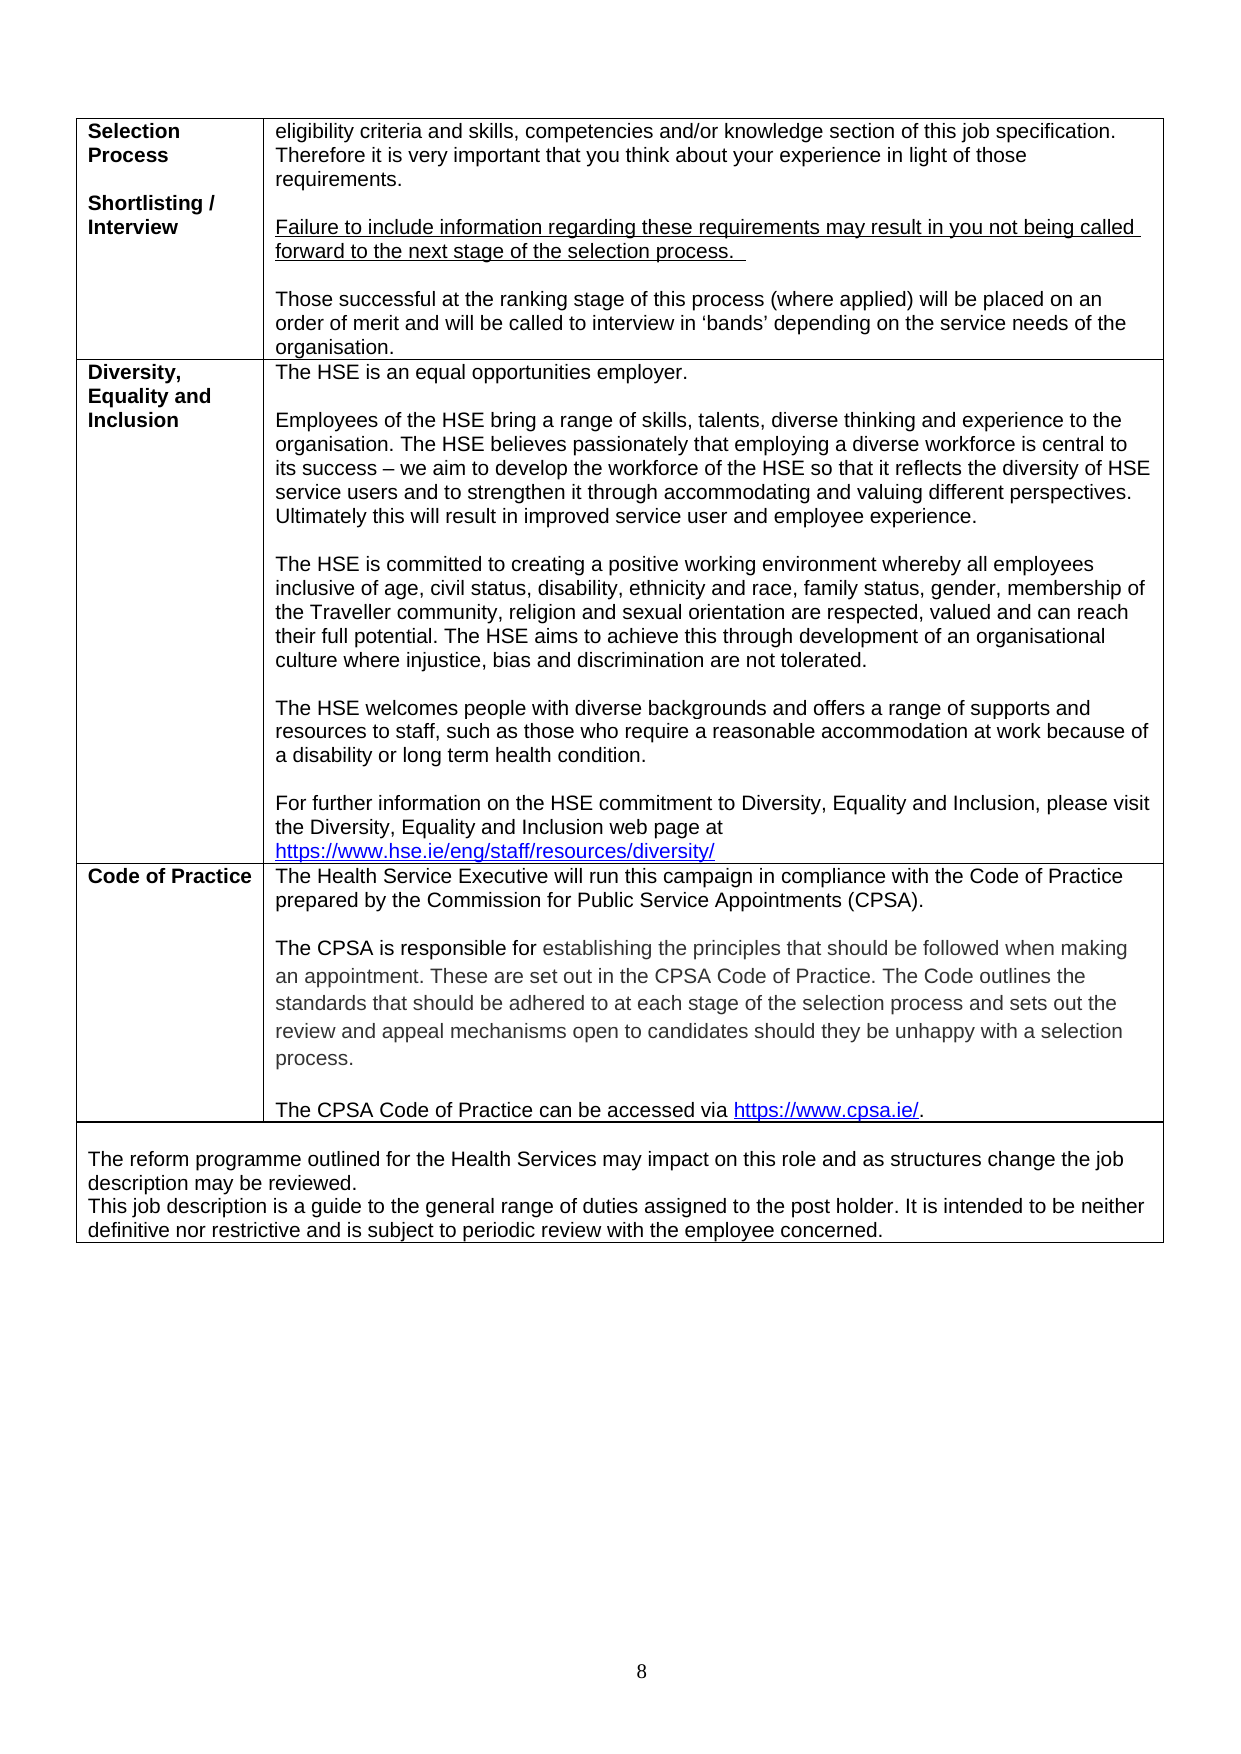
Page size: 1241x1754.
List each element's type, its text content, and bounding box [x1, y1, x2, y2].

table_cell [264, 119, 1163, 359]
table_cell The Health Service Executive will run this campaign in compliance with the Code of Practice prepared by the Commission for Public Service Appointments (CPSA). The CPSA is responsible for establishing the principles that should be followed when making an appointment. These are set out in the CPSA Code of Practice. The Code outlines the standards that should be adhered to at each stage of the selection process and sets out the review and appeal mechanisms open to candidates should they be unhappy with a selection process. The CPSA Code of Practice can be accessed via https://www.cpsa.ie/. [264, 864, 1163, 1121]
table_cell The HSE is an equal opportunities employer. Employees of the HSE bring a range of skills, talents, diverse thinking and experience to the organisation. The HSE believes passionately that employing a diverse workforce is central to its success – we aim to develop the workforce of the HSE so that it reflects the diversity of HSE service users and to strengthen it through accommodating and valuing different perspectives. Ultimately this will result in improved service user and employee experience. The HSE is committed to creating a positive working environment whereby all employees inclusive of age, civil status, disability, ethnicity and race, family status, gender, membership of the Traveller community, religion and sexual orientation are respected, valued and can reach their full potential. The HSE aims to achieve this through development of an organisational culture where injustice, bias and discrimination are not tolerated. The HSE welcomes people with diverse backgrounds and offers a range of supports and resources to staff, such as those who require a reasonable accommodation at work because of a disability or long term health condition. For further information on the HSE commitment to Diversity, Equality and Inclusion, please visit the Diversity, Equality and Inclusion web page at https://www.hse.ie/eng/staff/resources/diversity/ [264, 360, 1163, 863]
table_cell Diversity, Equality and Inclusion [77, 360, 263, 863]
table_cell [77, 119, 263, 359]
table_cell Code of Practice [77, 864, 263, 1121]
table_cell The reform programme outlined for the Health Services may impact on this role and as structures change the job description may be reviewed. This job description is a guide to the general range of duties assigned to the post holder. It is intended to be neither definitive nor restrictive and is subject to periodic review with the employee concerned. [77, 1123, 1163, 1242]
